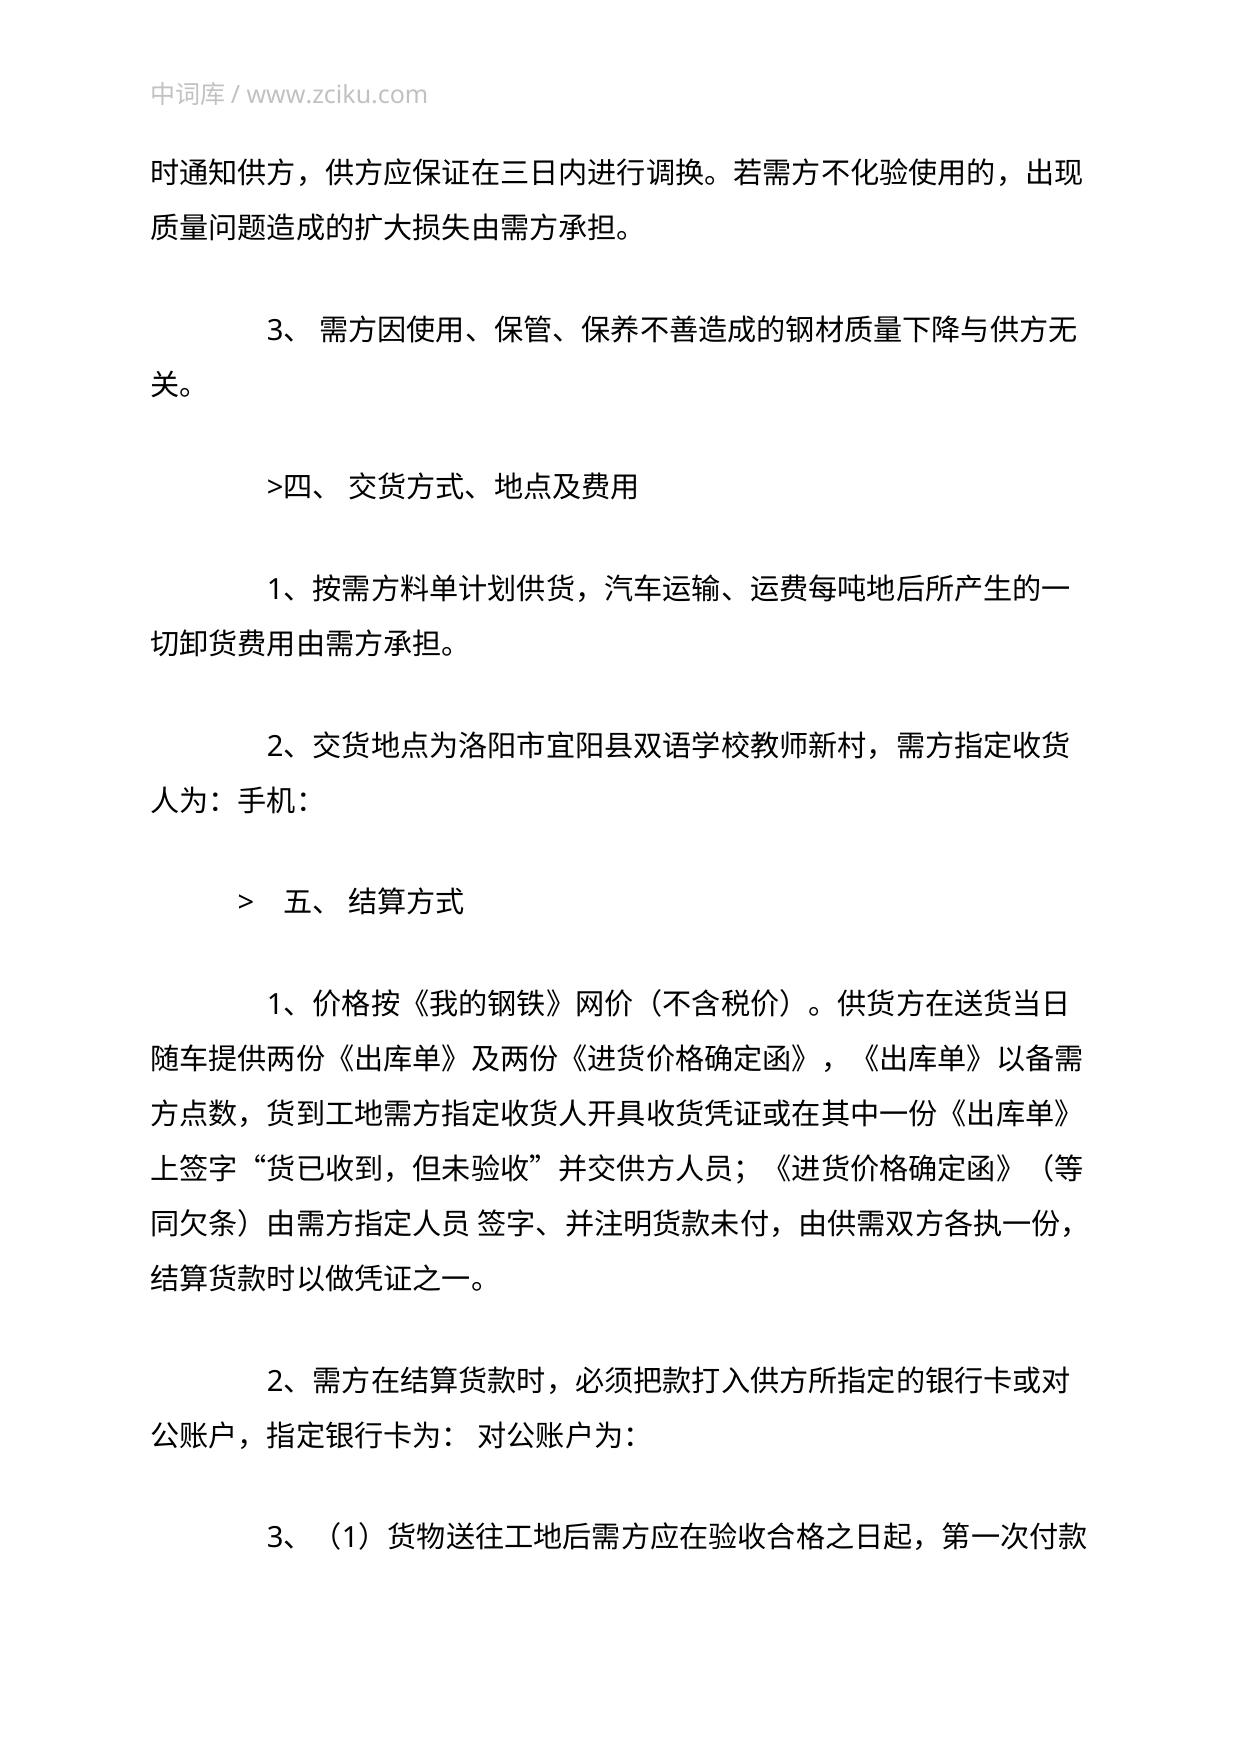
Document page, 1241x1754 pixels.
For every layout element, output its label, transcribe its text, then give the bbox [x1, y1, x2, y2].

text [150, 1514, 1090, 1556]
text 2、交货地点为洛阳市宜阳县双语学校教师新村，需方指定收货人为：手机： [150, 722, 1090, 819]
text 1、按需方料单计划供货，汽车运输、运费每吨地后所产生的一切卸货费用由需方承担。 [150, 565, 1090, 663]
text >四、 交货方式、地点及费用 [150, 463, 1090, 506]
text 1、价格按《我的钢铁》网价（不含税价）。供货方在送货当日随车提供两份《出库单》及两份《进货价格确定函》，《出库单》以备需方点数，货到工地需方指定收货人开具收货凭证或在其中一份《出库单》上签字“货已收到，但未验收”并交供方人员；《进货价格确定函》（等同欠条）由需方指定人员 签字、并注明货款未付，由供需双方各执一份，结算货款时以做凭证之一。 [150, 981, 1090, 1298]
text 3、 需方因使用、保管、保养不善造成的钢材质量下降与供方无关。 [150, 307, 1090, 404]
text 2、需方在结算货款时，必须把款打入供方所指定的银行卡或对公账户，指定银行卡为： 对公账户为： [150, 1357, 1090, 1454]
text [150, 150, 1090, 247]
text > 五、 结算方式 [150, 879, 1090, 921]
